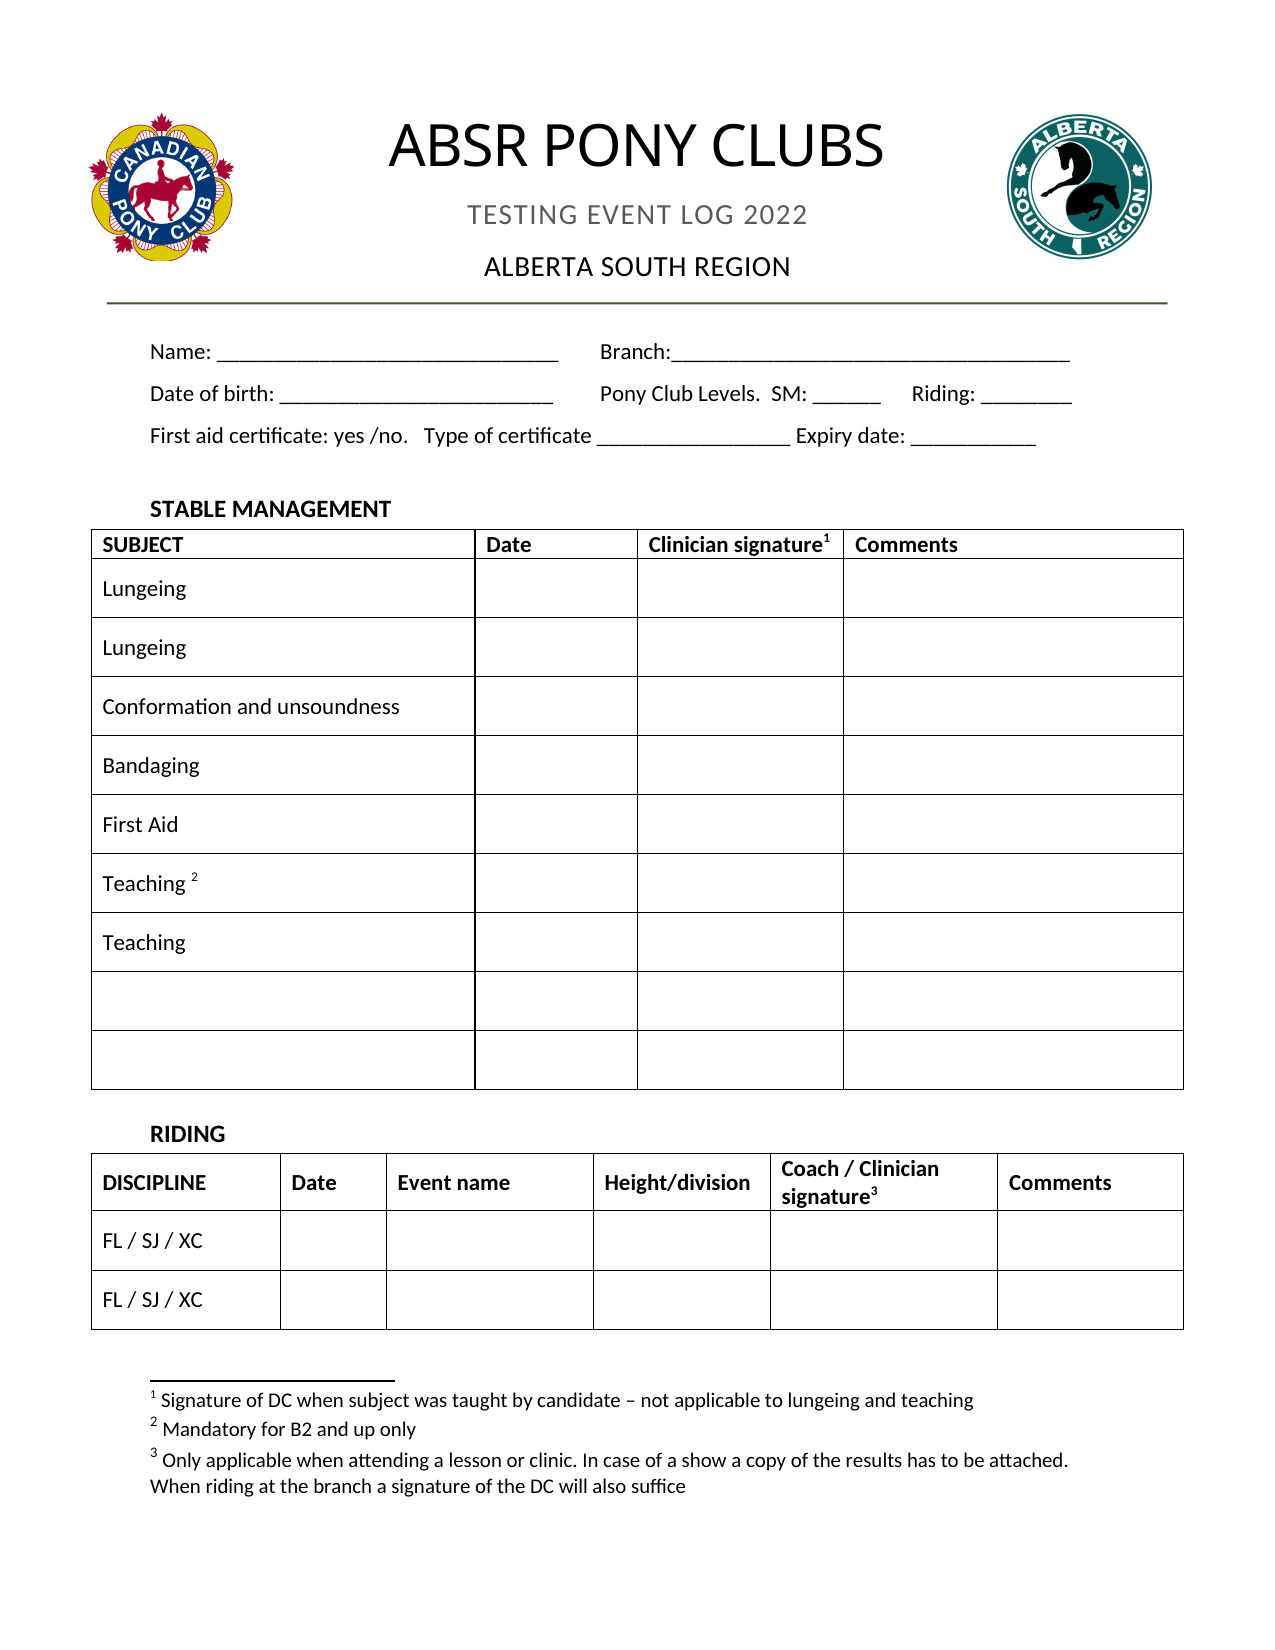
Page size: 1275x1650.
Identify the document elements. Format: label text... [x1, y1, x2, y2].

table_cell Teaching [92, 913, 474, 971]
table_cell [594, 1211, 770, 1269]
table_cell Conformation and unsoundness [92, 677, 474, 735]
table_cell [771, 1271, 997, 1328]
text First aid certificate: yes /no. Type of certificate _________________ Expiry date: ___________ [150, 421, 1124, 449]
table_cell [844, 795, 1183, 853]
text RIDING [150, 1118, 1124, 1149]
table_header Height/division [594, 1154, 770, 1210]
table_cell [476, 736, 637, 794]
table_cell [476, 559, 637, 617]
table_cell [638, 972, 843, 1030]
table_cell [281, 1211, 386, 1269]
table_cell [476, 795, 637, 853]
table_cell [844, 1031, 1183, 1089]
table_header Comments [998, 1154, 1183, 1210]
table_header Event name [387, 1154, 593, 1210]
picture [998, 112, 1156, 261]
table_cell [844, 854, 1183, 912]
text Date of birth: ________________________ Pony Club Levels. SM: ______ Riding: ________ [150, 379, 1124, 407]
table_cell First Aid [92, 795, 474, 853]
table_cell Bandaging [92, 736, 474, 794]
table_cell [638, 913, 843, 971]
table_cell [92, 972, 474, 1030]
table_header Date [281, 1154, 386, 1210]
table_cell [844, 559, 1183, 617]
table_cell [476, 618, 637, 676]
table_cell [844, 913, 1183, 971]
table_cell [281, 1271, 386, 1328]
table_header Coach / Clinician signature [771, 1154, 997, 1210]
table_cell FL / SJ / XC [92, 1211, 280, 1269]
table_cell Teaching [92, 854, 474, 912]
table_header DISCIPLINE [92, 1154, 280, 1210]
table_cell [638, 854, 843, 912]
table_header Clinician signature [638, 530, 843, 558]
table_cell [844, 736, 1183, 794]
table_cell [476, 677, 637, 735]
table_header SUBJECT [92, 530, 474, 558]
table_cell [92, 1031, 474, 1089]
table_cell [476, 913, 637, 971]
table_cell [476, 854, 637, 912]
text Name: ______________________________ Branch:___________________________________ [150, 337, 1124, 365]
table_cell [387, 1271, 593, 1328]
table_cell [638, 677, 843, 735]
table_cell [844, 618, 1183, 676]
table_cell Lungeing [92, 559, 474, 617]
table_header Comments [844, 530, 1183, 558]
table_cell [638, 618, 843, 676]
text STABLE MANAGEMENT [150, 494, 1124, 524]
table_cell [771, 1211, 997, 1269]
table_cell [594, 1271, 770, 1328]
table_cell [844, 677, 1183, 735]
table_cell [638, 1031, 843, 1089]
table_cell FL / SJ / XC [92, 1271, 280, 1328]
table_cell [476, 1031, 637, 1089]
table_header Date [476, 530, 637, 558]
table_cell [998, 1211, 1183, 1269]
table_cell [998, 1271, 1183, 1328]
table_cell [387, 1211, 593, 1269]
table_cell [844, 972, 1183, 1030]
table_cell [476, 972, 637, 1030]
table_cell [638, 559, 843, 617]
table_cell [638, 736, 843, 794]
table_cell Lungeing [92, 618, 474, 676]
table_cell [638, 795, 843, 853]
